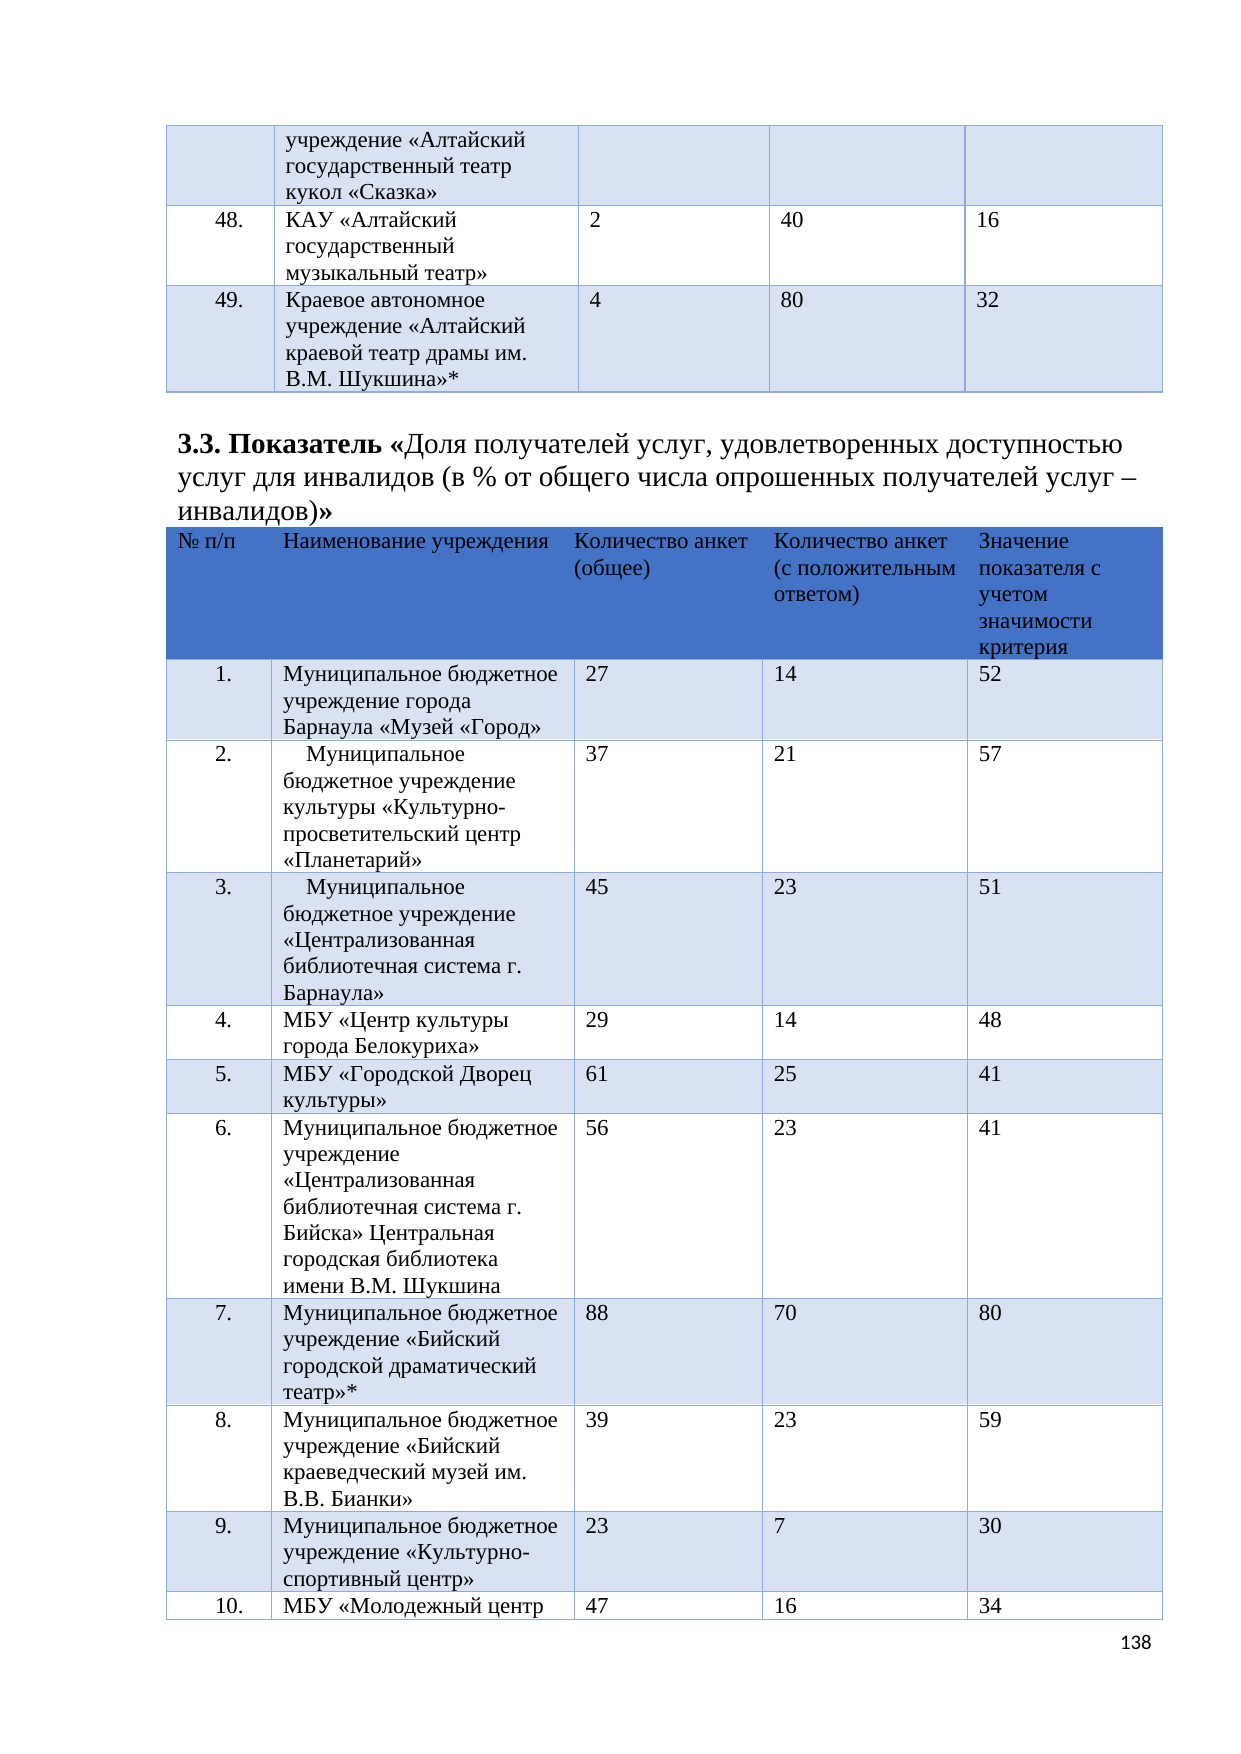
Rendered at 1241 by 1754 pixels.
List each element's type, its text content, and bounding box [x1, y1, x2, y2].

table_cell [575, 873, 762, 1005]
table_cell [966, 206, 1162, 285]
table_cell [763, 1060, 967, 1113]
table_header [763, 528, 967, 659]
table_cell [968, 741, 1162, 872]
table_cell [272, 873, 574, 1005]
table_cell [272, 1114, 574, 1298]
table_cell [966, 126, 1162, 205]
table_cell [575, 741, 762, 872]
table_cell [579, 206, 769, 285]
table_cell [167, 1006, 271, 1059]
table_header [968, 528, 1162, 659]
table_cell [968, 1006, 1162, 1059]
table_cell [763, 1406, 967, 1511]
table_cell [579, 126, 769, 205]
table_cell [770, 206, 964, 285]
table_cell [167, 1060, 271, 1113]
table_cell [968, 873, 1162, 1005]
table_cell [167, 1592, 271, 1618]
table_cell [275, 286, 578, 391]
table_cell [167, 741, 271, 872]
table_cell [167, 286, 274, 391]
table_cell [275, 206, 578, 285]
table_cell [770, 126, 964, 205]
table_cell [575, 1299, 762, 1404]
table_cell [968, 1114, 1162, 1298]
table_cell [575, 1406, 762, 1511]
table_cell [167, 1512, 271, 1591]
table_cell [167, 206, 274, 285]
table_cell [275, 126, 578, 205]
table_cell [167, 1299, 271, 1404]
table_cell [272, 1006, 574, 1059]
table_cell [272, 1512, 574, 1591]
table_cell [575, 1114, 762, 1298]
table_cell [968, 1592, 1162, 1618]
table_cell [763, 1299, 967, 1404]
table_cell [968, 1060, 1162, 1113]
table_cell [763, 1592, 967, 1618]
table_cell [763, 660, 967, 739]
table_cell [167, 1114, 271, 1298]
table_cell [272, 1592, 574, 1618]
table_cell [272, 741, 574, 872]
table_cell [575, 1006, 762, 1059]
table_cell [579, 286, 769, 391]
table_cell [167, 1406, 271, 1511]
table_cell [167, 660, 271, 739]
text 3.3. Показатель «Доля получателей услуг, удовлетворенных доступностью услуг для инвалидов (в % от общего числа опрошенных получателей услуг – инвалидов)» [177, 426, 1152, 527]
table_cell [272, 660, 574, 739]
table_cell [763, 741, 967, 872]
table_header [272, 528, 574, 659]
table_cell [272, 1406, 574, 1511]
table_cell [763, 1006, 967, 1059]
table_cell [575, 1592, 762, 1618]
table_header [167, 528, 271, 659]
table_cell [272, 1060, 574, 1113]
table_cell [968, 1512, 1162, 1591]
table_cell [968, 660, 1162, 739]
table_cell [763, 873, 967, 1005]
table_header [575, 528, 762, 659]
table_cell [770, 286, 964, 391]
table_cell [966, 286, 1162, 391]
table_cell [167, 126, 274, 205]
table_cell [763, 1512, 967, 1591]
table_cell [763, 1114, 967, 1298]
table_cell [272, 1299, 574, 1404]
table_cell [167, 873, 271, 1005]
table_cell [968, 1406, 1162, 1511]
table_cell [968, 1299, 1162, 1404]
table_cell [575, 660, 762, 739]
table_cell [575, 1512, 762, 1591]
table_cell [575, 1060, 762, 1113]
